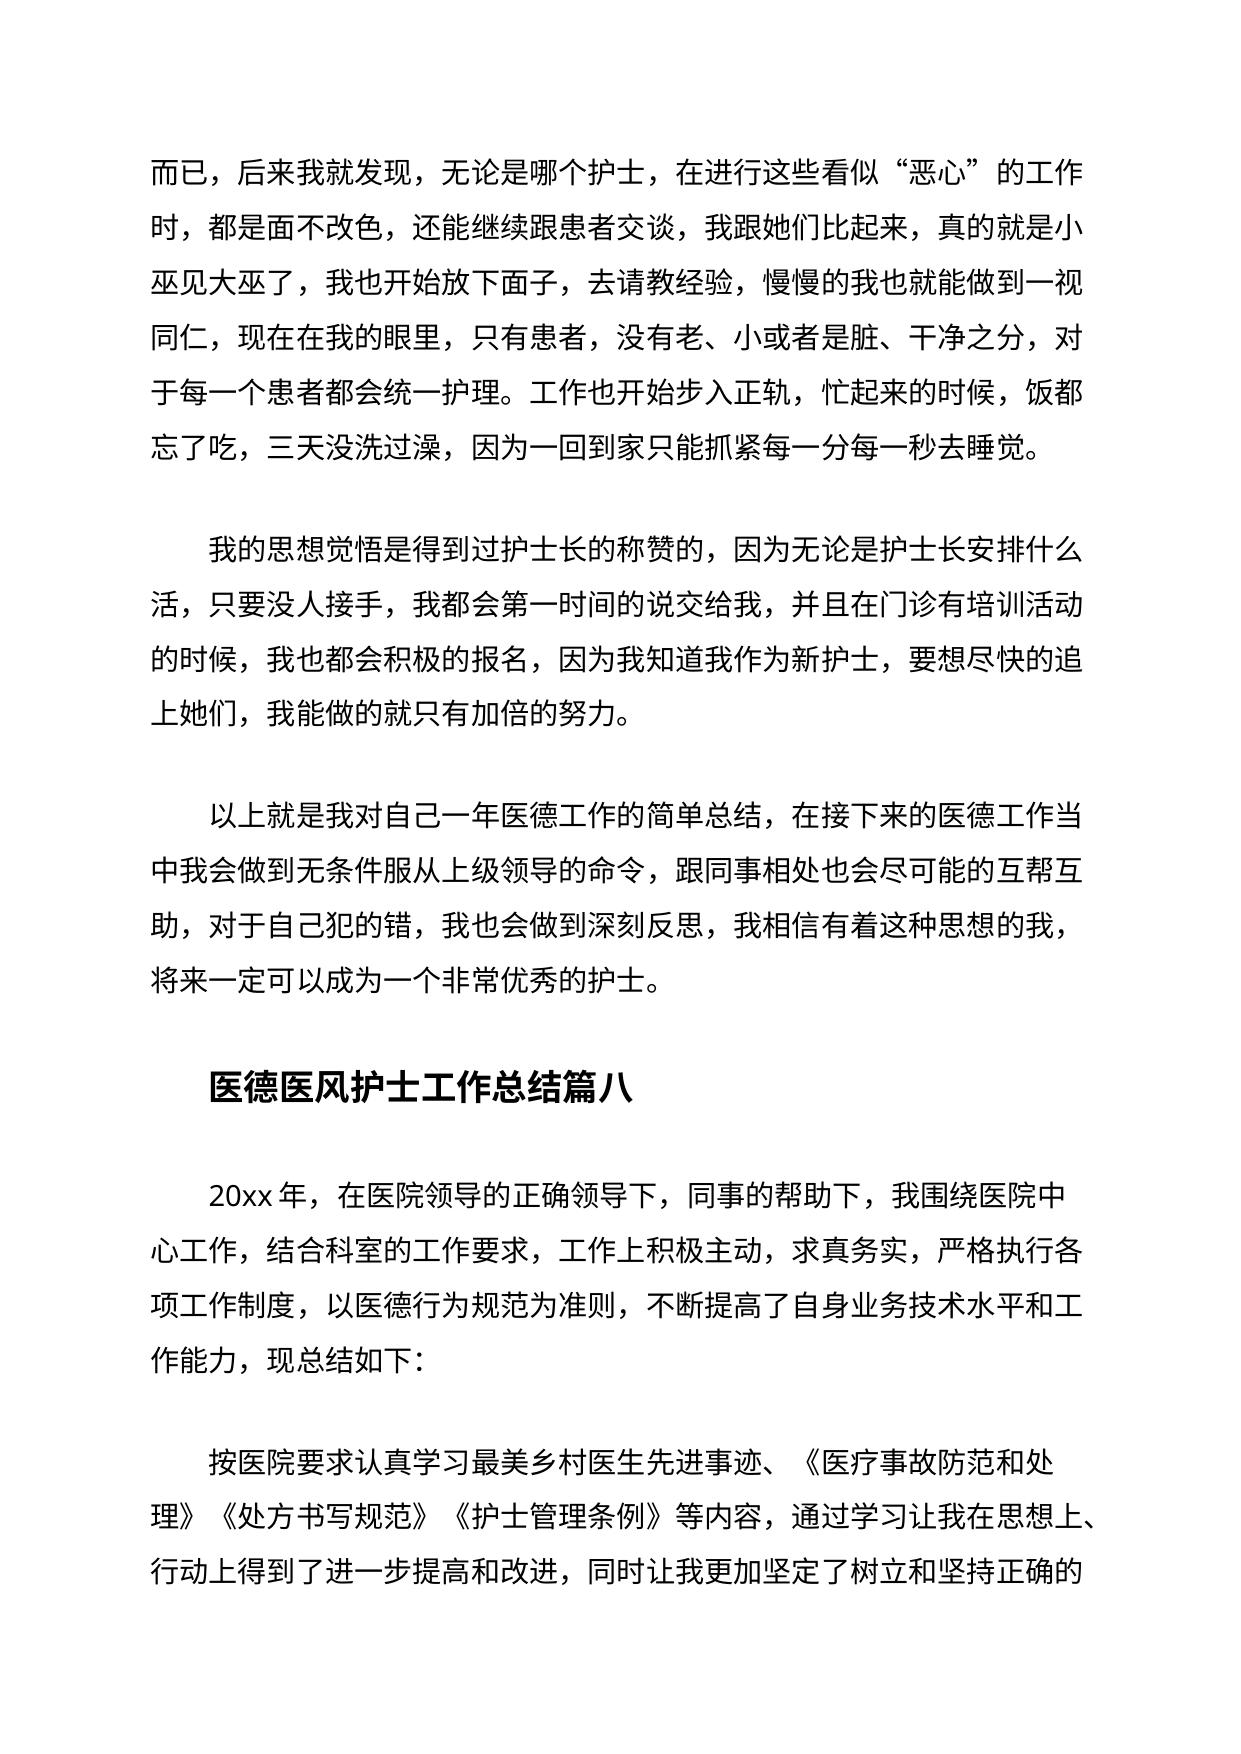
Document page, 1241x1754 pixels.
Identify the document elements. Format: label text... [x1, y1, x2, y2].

text 20xx年，在医院领导的正确领导下，同事的帮助下，我围绕医院中心工作，结合科室的工作要求，工作上积极主动，求真务实，严格执行各项工作制度，以医德行为规范为准则，不断提高了自身业务技术水平和工作能力，现总结如下： [150, 1173, 1090, 1380]
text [150, 1439, 1090, 1591]
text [150, 150, 1090, 467]
text 我的思想觉悟是得到过护士长的称赞的，因为无论是护士长安排什么活，只要没人接手，我都会第一时间的说交给我，并且在门诊有培训活动的时候，我也都会积极的报名，因为我知道我作为新护士，要想尽快的追上她们，我能做的就只有加倍的努力。 [150, 526, 1090, 733]
text 以上就是我对自己一年医德工作的简单总结，在接下来的医德工作当中我会做到无条件服从上级领导的命令，跟同事相处也会尽可能的互帮互助，对于自己犯的错，我也会做到深刻反思，我相信有着这种思想的我，将来一定可以成为一个非常优秀的护士。 [150, 793, 1090, 1000]
text 医德医风护士工作总结篇八 [150, 1059, 1090, 1110]
